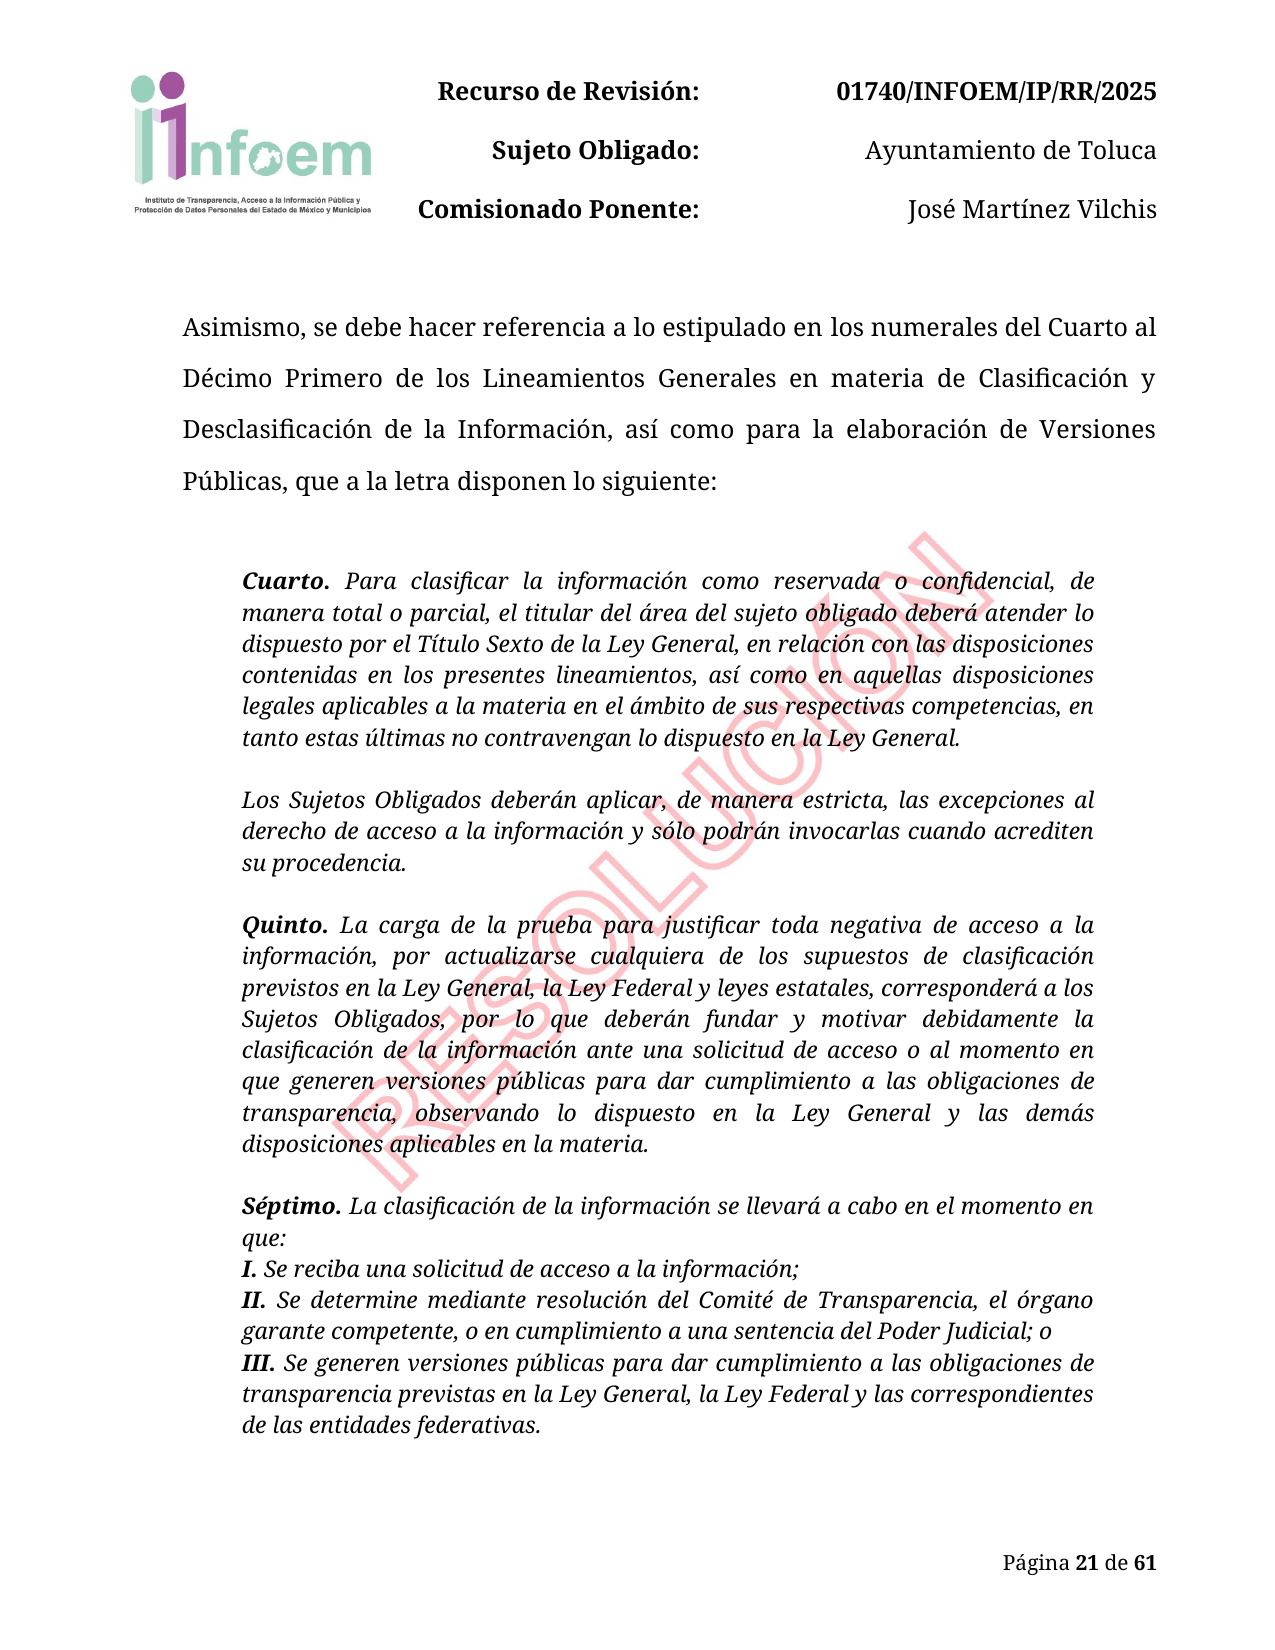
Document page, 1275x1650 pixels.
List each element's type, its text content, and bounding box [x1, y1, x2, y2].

text Los Sujetos Obligados deberán aplicar, de manera estricta, las excepciones al derecho de acceso a la información y sólo podrán invocarlas cuando acrediten su procedencia. [242, 784, 1098, 878]
text I. Se reciba una solicitud de acceso a la información; [242, 1253, 1098, 1284]
picture [11, 11, 1275, 1650]
text Séptimo. La clasificación de la información se llevará a cabo en el momento en que: [242, 1190, 1098, 1253]
text III. Se generen versiones públicas para dar cumplimiento a las obligaciones de transparencia previstas en la Ley General, la Ley Federal y las correspondientes de las entidades federativas. [242, 1347, 1098, 1440]
text Cuarto. Para clasificar la información como reservada o confidencial, de manera total o parcial, el titular del área del sujeto obligado deberá atender lo dispuesto por el Título Sexto de la Ley General, en relación con las disposiciones contenidas en los presentes lineamientos, así como en aquellas disposiciones legales aplicables a la materia en el ámbito de sus respectivas competencias, en tanto estas últimas no contravengan lo dispuesto en la Ley General. [242, 565, 1098, 753]
text Asimismo, se debe hacer referencia a lo estipulado en los numerales del Cuarto al Décimo Primero de los Lineamientos Generales en materia de Clasificación y Desclasificación de la Información, así como para la elaboración de Versiones Públicas, que a la letra disponen lo siguiente: [182, 310, 1157, 497]
text II. Se determine mediante resolución del Comité de Transparencia, el órgano garante competente, o en cumplimiento a una sentencia del Poder Judicial; o [242, 1284, 1098, 1347]
text Quinto. La carga de la prueba para justificar toda negativa de acceso a la información, por actualizarse cualquiera de los supuestos de clasificación previstos en la Ley General, la Ley Federal y leyes estatales, corresponderá a los Sujetos Obligados, por lo que deberán fundar y motivar debidamente la clasificación de la información ante una solicitud de acceso o al momento en que generen versiones públicas para dar cumplimiento a las obligaciones de transparencia, observando lo dispuesto en la Ley General y las demás disposiciones aplicables en la materia. [242, 909, 1098, 1159]
